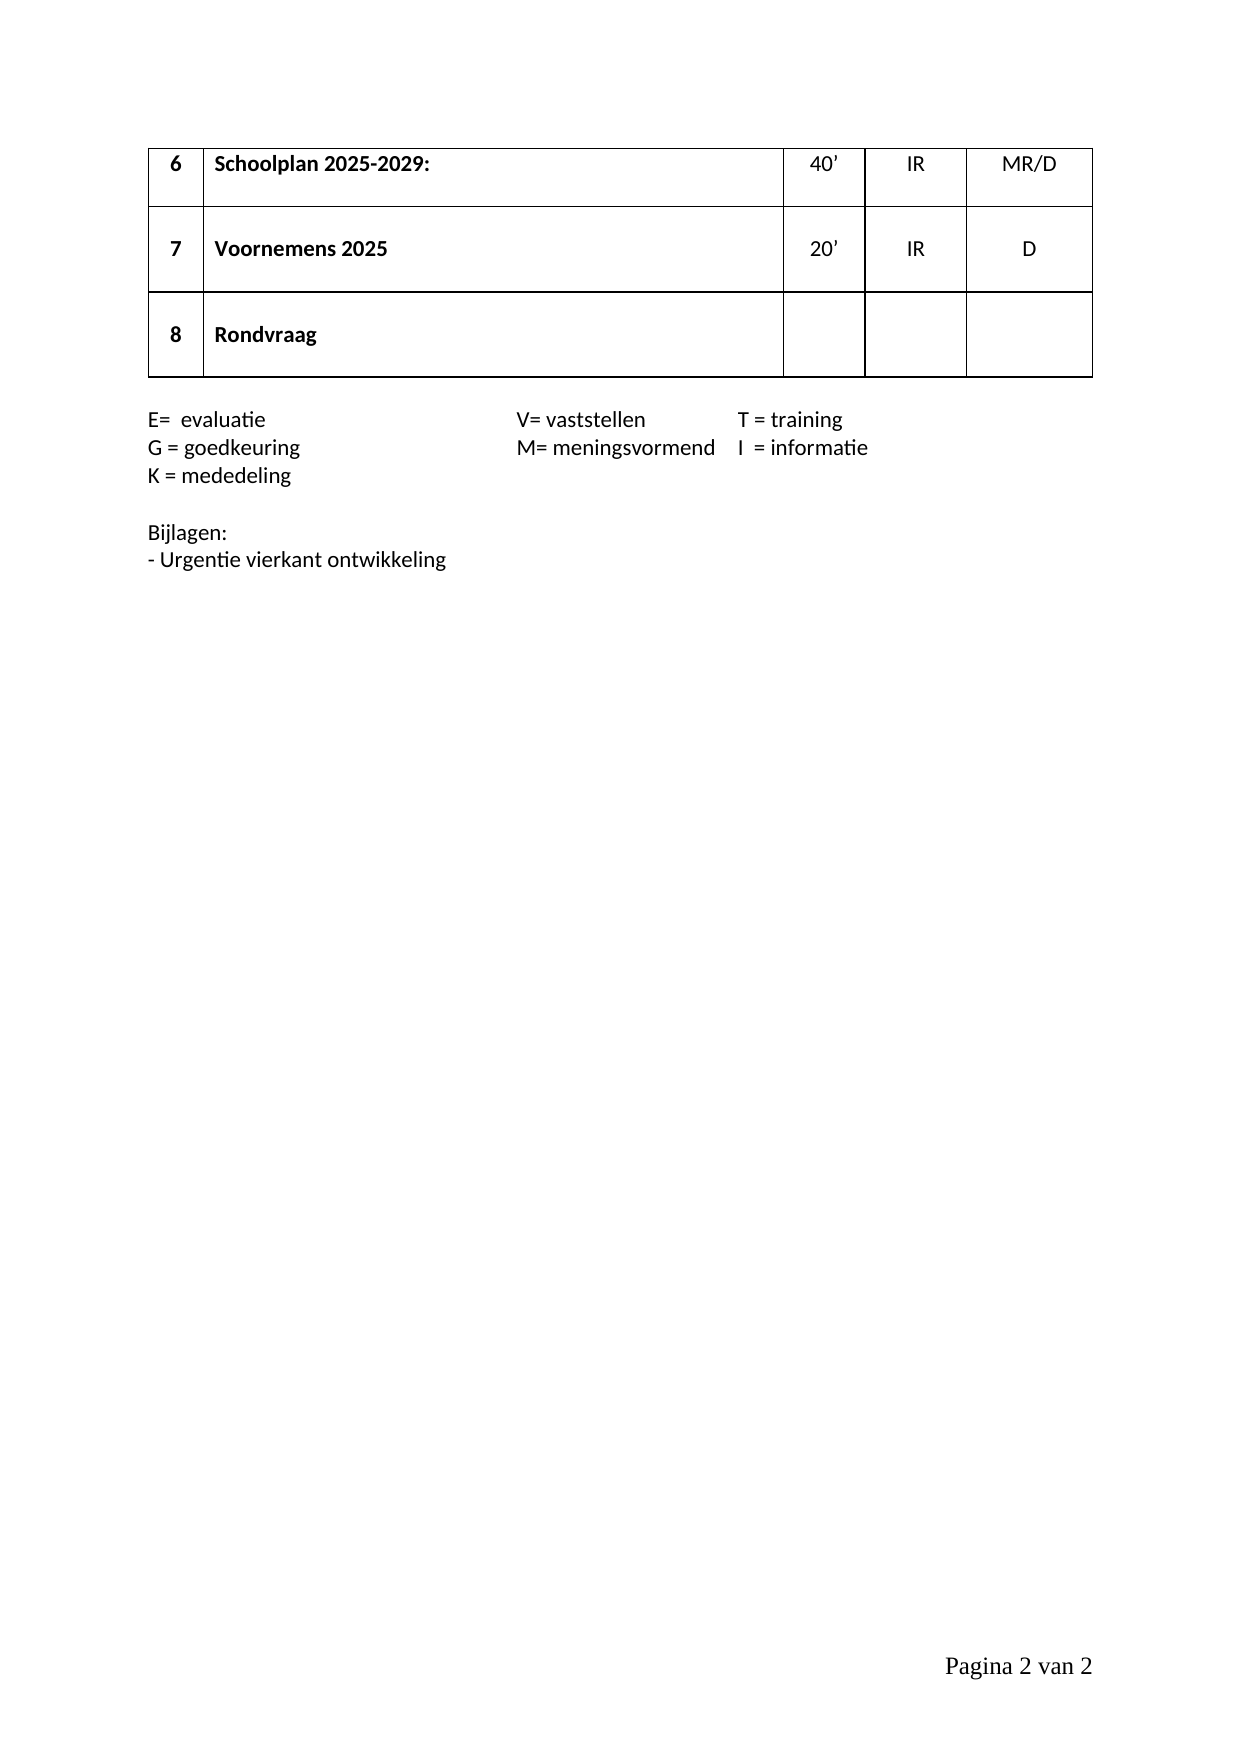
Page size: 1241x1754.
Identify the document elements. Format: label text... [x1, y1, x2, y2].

table_cell D [967, 207, 1092, 291]
table_cell Voornemens 2025 [204, 207, 783, 291]
table_cell 40’ [784, 149, 864, 206]
table_cell IR [866, 149, 966, 206]
table_cell 20’ [784, 207, 864, 291]
table_cell [784, 293, 864, 376]
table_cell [204, 149, 783, 206]
table_cell 7 [149, 207, 203, 291]
table_cell 6 [149, 149, 203, 206]
table_cell [866, 293, 966, 376]
text E= evaluatie V= vaststellen T = training [148, 406, 1092, 433]
table_cell Rondvraag [204, 293, 783, 376]
text Bijlagen: - Urgentie vierkant ontwikkeling [148, 518, 1092, 574]
table_cell MR/D [967, 149, 1092, 206]
table_cell [967, 293, 1092, 376]
table_cell IR [866, 207, 966, 291]
text G = goedkeuring M= meningsvormend I = informatie [148, 433, 1092, 462]
text K = mededeling [148, 462, 1092, 489]
table_cell 8 [149, 293, 203, 376]
